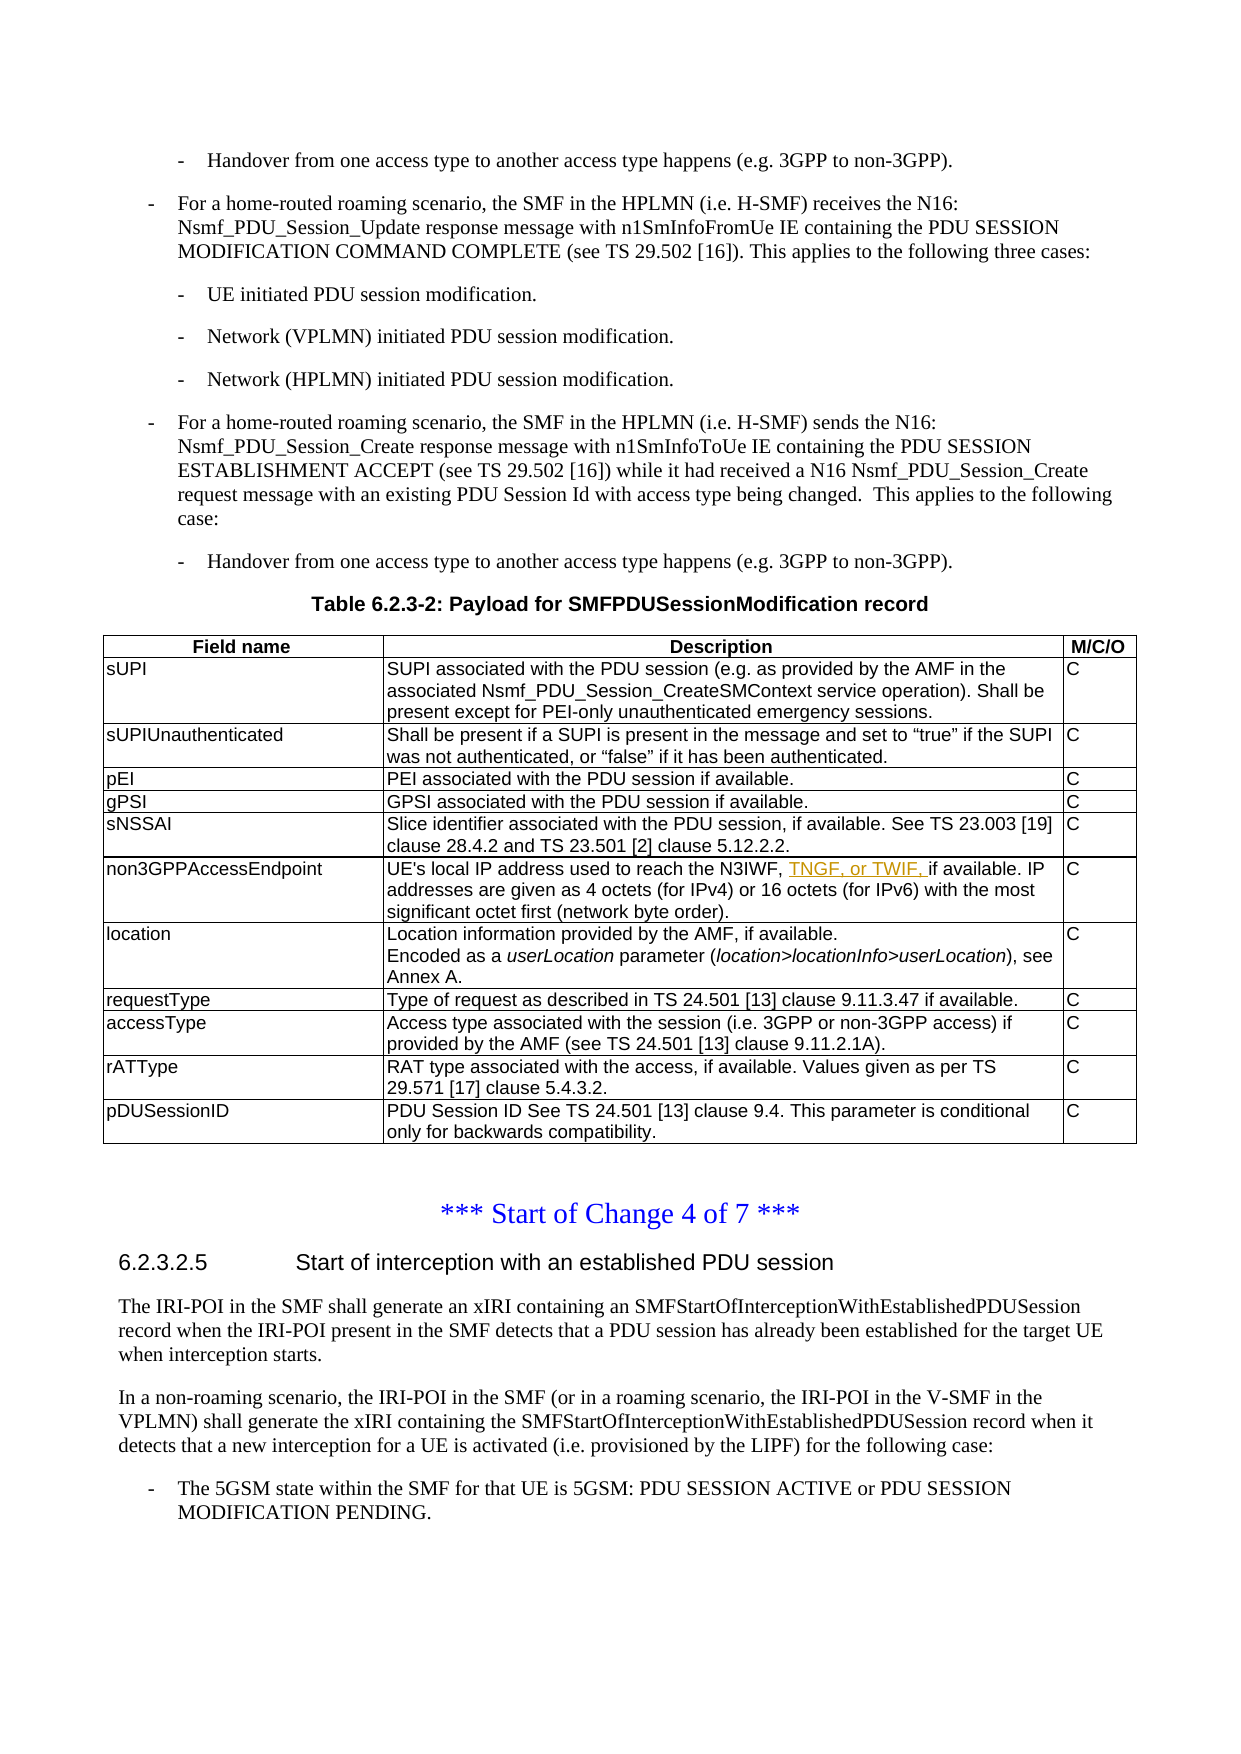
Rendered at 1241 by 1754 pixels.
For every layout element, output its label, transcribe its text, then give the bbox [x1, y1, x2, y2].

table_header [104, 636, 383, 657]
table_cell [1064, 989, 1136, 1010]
subtitle 6.2.3.2.5 Start of interception with an established PDU session [118, 1248, 1122, 1275]
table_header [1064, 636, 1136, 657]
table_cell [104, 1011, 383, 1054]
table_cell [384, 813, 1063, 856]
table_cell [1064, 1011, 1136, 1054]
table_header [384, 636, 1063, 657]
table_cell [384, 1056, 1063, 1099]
text - For a home-routed roaming scenario, the SMF in the HPLMN (i.e. H-SMF) receives the N16: Nsmf_PDU_Session_Update response message with n1SmInfoFromUe IE containing the PDU SESSION MODIFICATION COMMAND COMPLETE (see TS 29.502 [16]). This applies to the following three cases: [148, 191, 1122, 263]
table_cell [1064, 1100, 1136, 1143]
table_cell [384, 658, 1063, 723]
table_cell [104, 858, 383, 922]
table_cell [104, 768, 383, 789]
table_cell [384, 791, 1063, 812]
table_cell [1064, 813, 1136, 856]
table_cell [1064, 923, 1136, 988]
text In a non-roaming scenario, the IRI-POI in the SMF (or in a roaming scenario, the IRI-POI in the V-SMF in the VPLMN) shall generate the xIRI containing the SMFStartOfInterceptionWithEstablishedPDUSession record when it detects that a new interception for a UE is activated (i.e. provisioned by the LIPF) for the following case: [118, 1384, 1122, 1457]
text - Network (HPLMN) initiated PDU session modification. [177, 367, 1122, 391]
text - The 5GSM state within the SMF for that UE is 5GSM: PDU SESSION ACTIVE or PDU SESSION MODIFICATION PENDING. [148, 1476, 1122, 1524]
text - Handover from one access type to another access type happens (e.g. 3GPP to non-3GPP). [177, 148, 1122, 172]
text Table 6.2.3-2: Payload for SMFPDUSessionModification record [118, 592, 1122, 616]
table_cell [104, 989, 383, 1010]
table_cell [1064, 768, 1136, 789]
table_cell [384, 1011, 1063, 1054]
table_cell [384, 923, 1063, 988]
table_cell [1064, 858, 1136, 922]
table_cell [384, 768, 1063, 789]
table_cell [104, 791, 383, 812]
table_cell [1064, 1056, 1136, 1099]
text *** Start of Change 4 of 7 *** [118, 1196, 1122, 1230]
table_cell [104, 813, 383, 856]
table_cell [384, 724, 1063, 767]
text - UE initiated PDU session modification. [177, 281, 1122, 306]
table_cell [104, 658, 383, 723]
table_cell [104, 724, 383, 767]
text The IRI-POI in the SMF shall generate an xIRI containing an SMFStartOfInterceptionWithEstablishedPDUSession record when the IRI-POI present in the SMF detects that a PDU session has already been established for the target UE when interception starts. [118, 1294, 1122, 1366]
text - Handover from one access type to another access type happens (e.g. 3GPP to non-3GPP). [177, 549, 1122, 573]
text - Network (VPLMN) initiated PDU session modification. [177, 324, 1122, 348]
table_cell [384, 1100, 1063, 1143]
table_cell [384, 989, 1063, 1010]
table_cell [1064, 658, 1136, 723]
text - For a home-routed roaming scenario, the SMF in the HPLMN (i.e. H-SMF) sends the N16: Nsmf_PDU_Session_Create response message with n1SmInfoToUe IE containing the PDU SESSION ESTABLISHMENT ACCEPT (see TS 29.502 [16]) while it had received a N16 Nsmf_PDU_Session_Create request message with an existing PDU Session Id with access type being changed. This applies to the following case: [148, 410, 1122, 530]
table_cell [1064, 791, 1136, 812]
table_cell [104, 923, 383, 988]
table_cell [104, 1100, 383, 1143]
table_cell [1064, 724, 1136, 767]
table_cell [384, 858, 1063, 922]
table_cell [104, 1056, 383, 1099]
